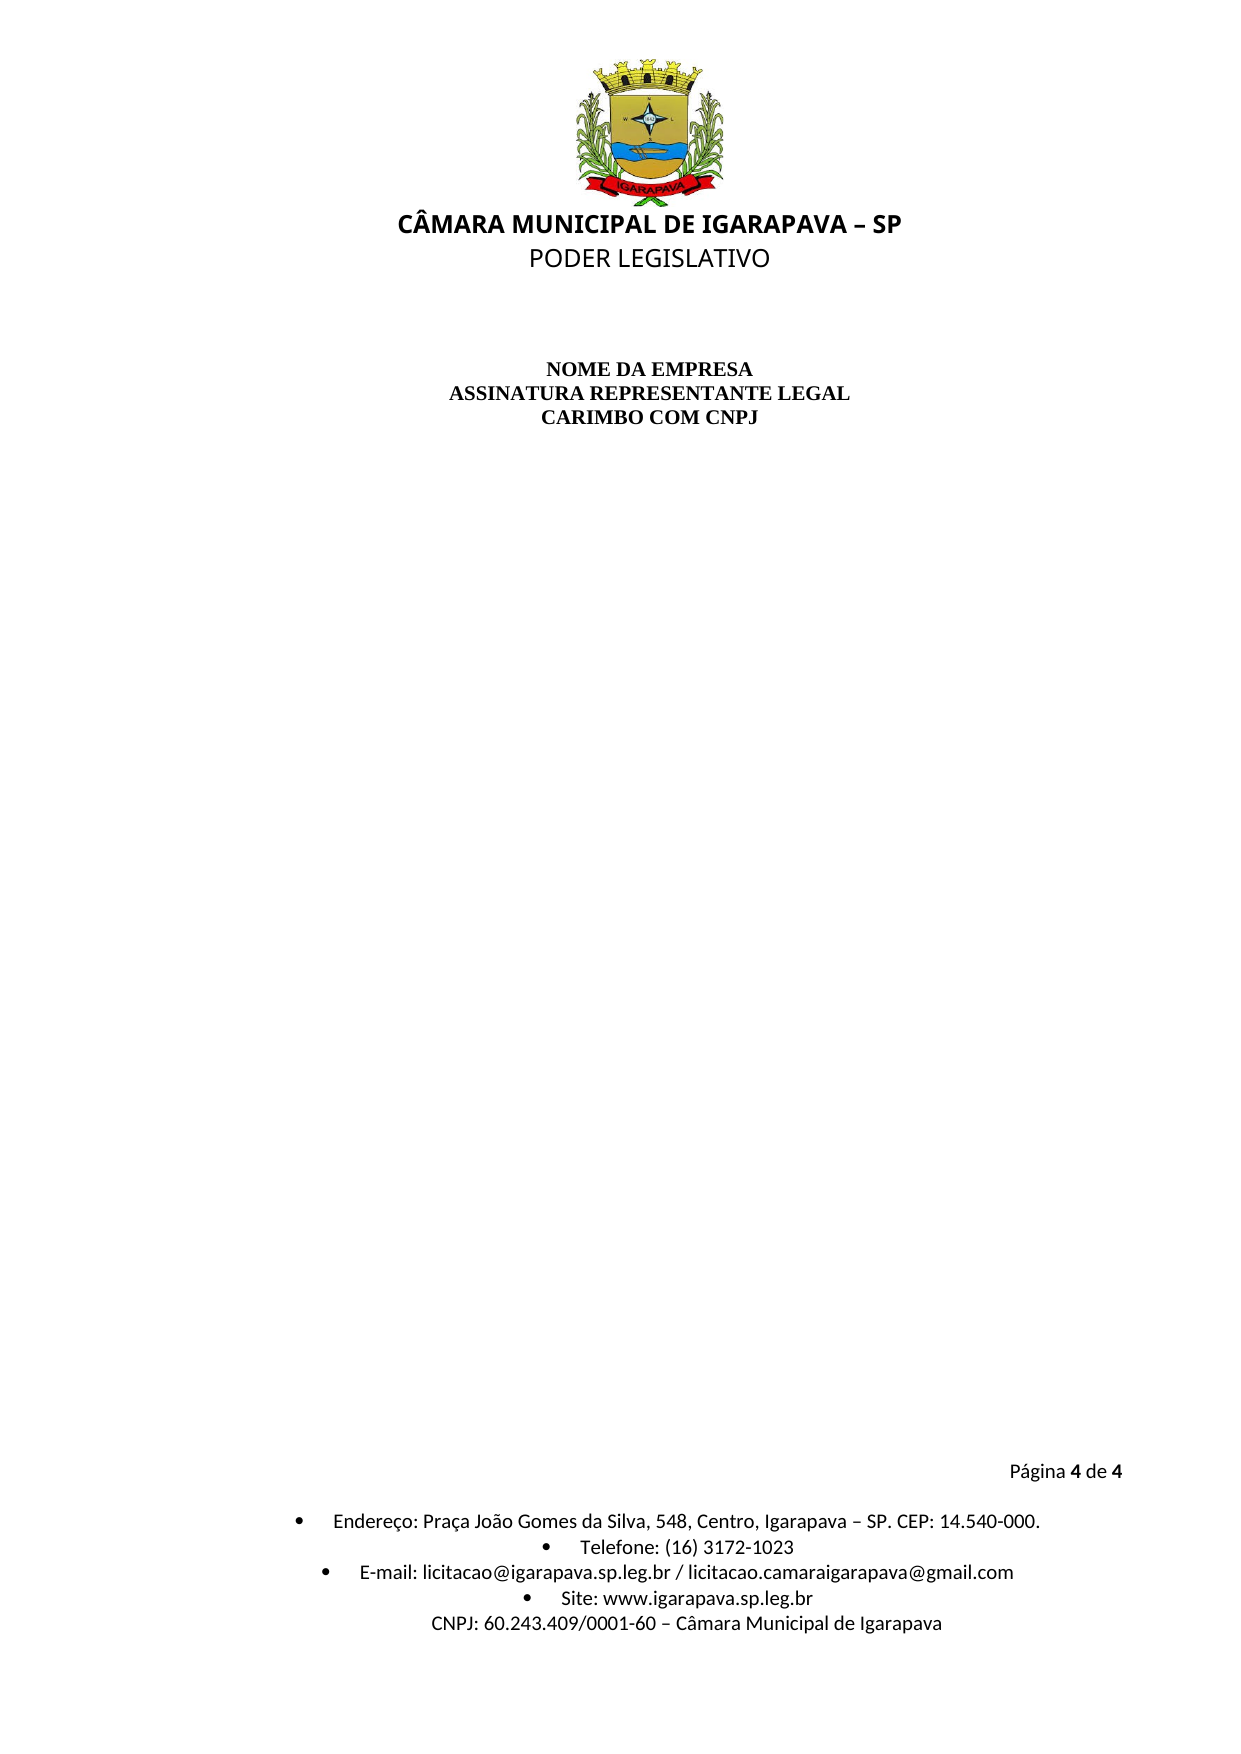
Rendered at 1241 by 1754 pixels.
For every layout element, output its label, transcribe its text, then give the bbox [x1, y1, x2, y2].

text ASSINATURA REPRESENTANTE LEGAL [177, 381, 1122, 405]
text CARIMBO COM CNPJ [177, 405, 1122, 429]
text NOME DA EMPRESA [177, 357, 1122, 381]
picture [575, 59, 724, 207]
